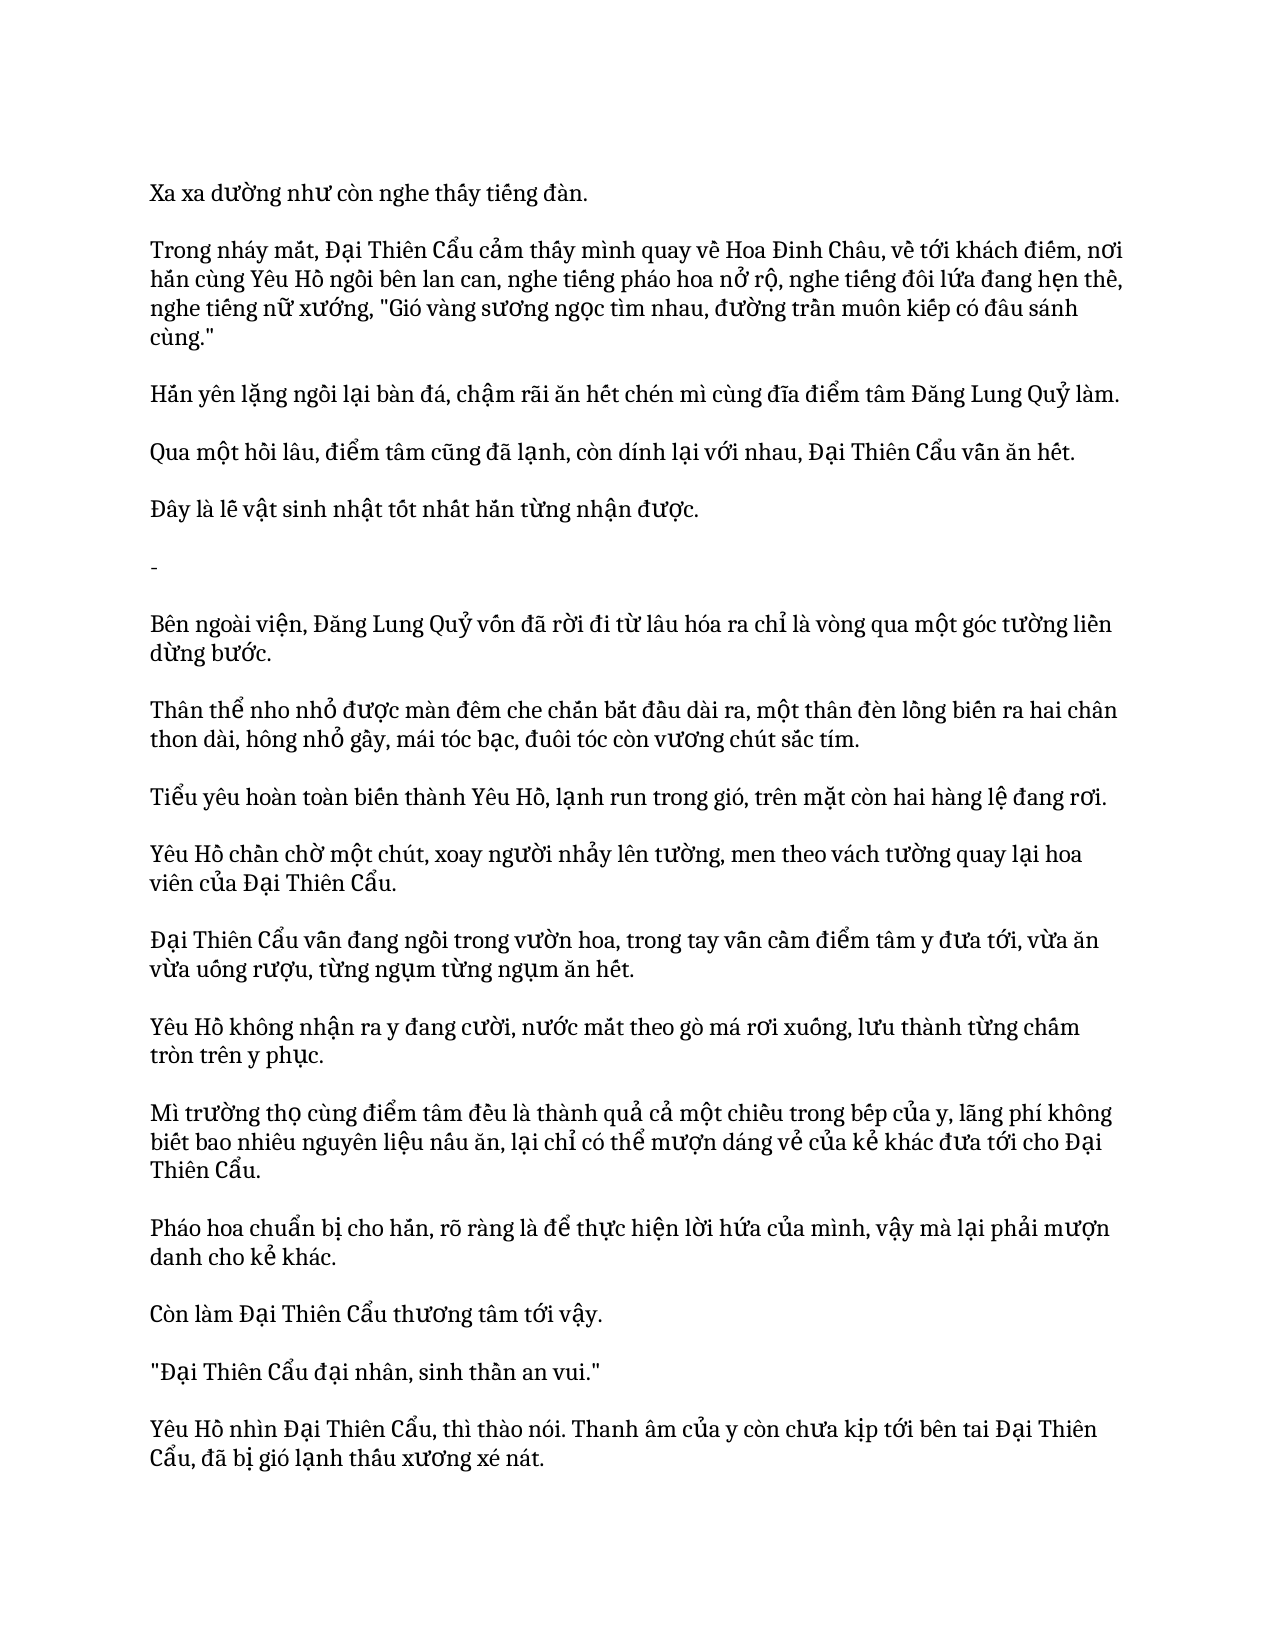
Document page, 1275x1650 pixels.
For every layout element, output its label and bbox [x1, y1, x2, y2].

text [150, 150, 1125, 1472]
